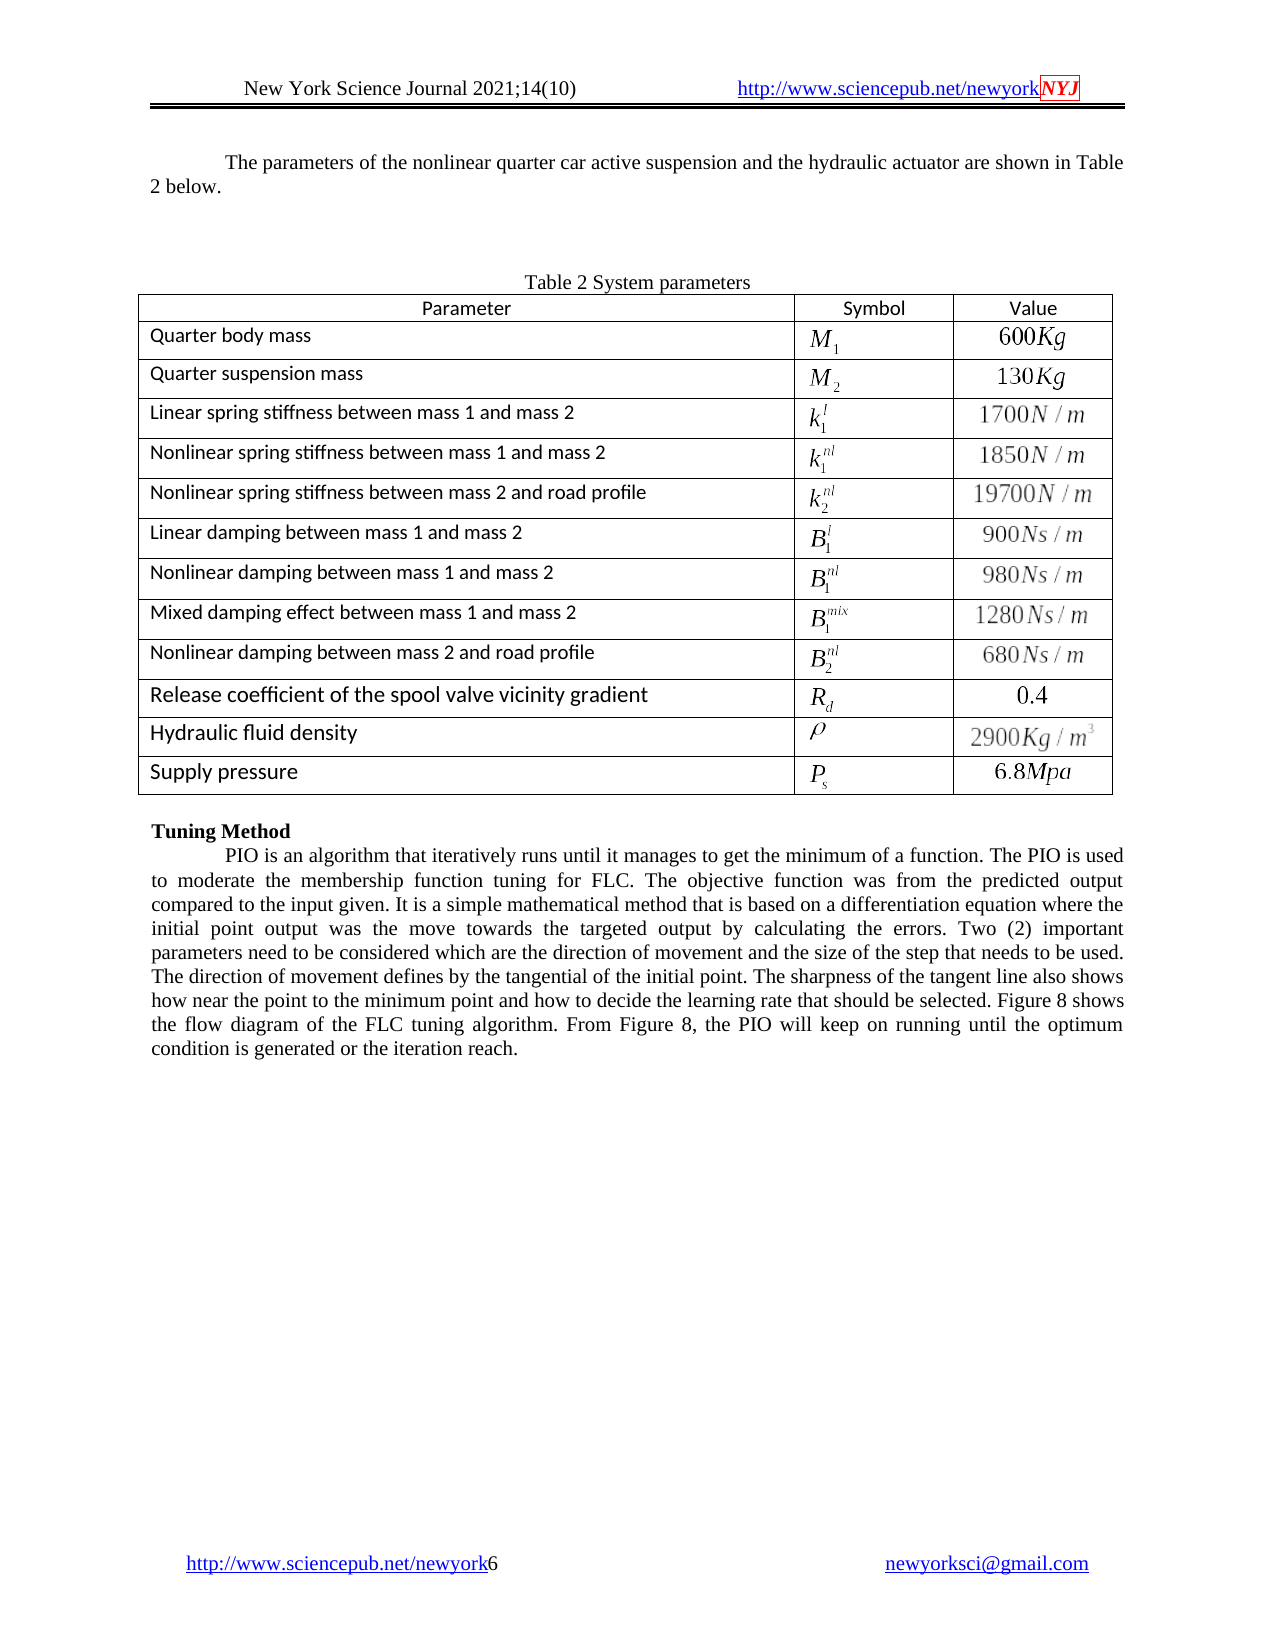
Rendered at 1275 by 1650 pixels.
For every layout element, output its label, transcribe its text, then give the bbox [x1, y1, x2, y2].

table_cell [954, 519, 1112, 558]
table_cell [954, 439, 1112, 478]
table_cell [954, 757, 1112, 794]
table_cell [954, 322, 1112, 359]
table_cell [795, 680, 953, 717]
table_cell [795, 757, 953, 794]
table_cell Quarter body mass [139, 322, 794, 359]
table_cell Nonlinear damping between mass 2 and road profile [139, 640, 794, 679]
table_cell [954, 600, 1112, 638]
table_cell [795, 399, 953, 438]
table_cell Linear damping between mass 1 and mass 2 [139, 519, 794, 558]
table_cell [795, 360, 953, 398]
table_header Parameter [139, 295, 794, 321]
table_header Value [954, 295, 1112, 321]
table_cell Nonlinear damping between mass 1 and mass 2 [139, 559, 794, 598]
text Table 2 System parameters [150, 270, 1125, 294]
table_cell [954, 718, 1112, 756]
table_cell [795, 322, 953, 359]
table_cell Hydraulic fluid density [139, 718, 794, 756]
table_cell [795, 479, 953, 518]
table_cell Supply pressure [139, 757, 794, 794]
table_cell [954, 479, 1112, 518]
table_cell [795, 640, 953, 679]
table_cell Mixed damping effect between mass 1 and mass 2 [139, 600, 794, 638]
table_cell [954, 680, 1112, 717]
table_cell Linear spring stiffness between mass 1 and mass 2 [139, 399, 794, 438]
text PIO is an algorithm that iteratively runs until it manages to get the minimum of a function. The PIO is used to moderate the membership function tuning for FLC. The objective function was from the predicted output compared to the input given. It is a simple mathematical method that is based on a differentiation equation where the initial point output was the move towards the targeted output by calculating the errors. Two (2) important parameters need to be considered which are the direction of movement and the size of the step that needs to be used. The direction of movement defines by the tangential of the initial point. The sharpness of the tangent line also shows how near the point to the minimum point and how to decide the learning rate that should be selected. Figure 8 shows the flow diagram of the FLC tuning algorithm. From Figure 8, the PIO will keep on running until the optimum condition is generated or the iteration reach. [151, 843, 1125, 1060]
table_cell Nonlinear spring stiffness between mass 2 and road profile [139, 479, 794, 518]
text Tuning Method [151, 819, 1125, 843]
table_cell [954, 559, 1112, 598]
table_cell [795, 600, 953, 638]
table_cell [954, 399, 1112, 438]
table_cell [795, 519, 953, 558]
table_cell Nonlinear spring stiffness between mass 1 and mass 2 [139, 439, 794, 478]
text The parameters of the nonlinear quarter car active suspension and the hydraulic actuator are shown in Table 2 below. [150, 150, 1125, 198]
table_cell Release coefficient of the spool valve vicinity gradient [139, 680, 794, 717]
table_cell Quarter suspension mass [139, 360, 794, 398]
table_cell [954, 360, 1112, 398]
table_cell [795, 439, 953, 478]
table_header Symbol [795, 295, 953, 321]
table_cell [795, 718, 953, 756]
table_cell [795, 559, 953, 598]
table_cell [954, 640, 1112, 679]
